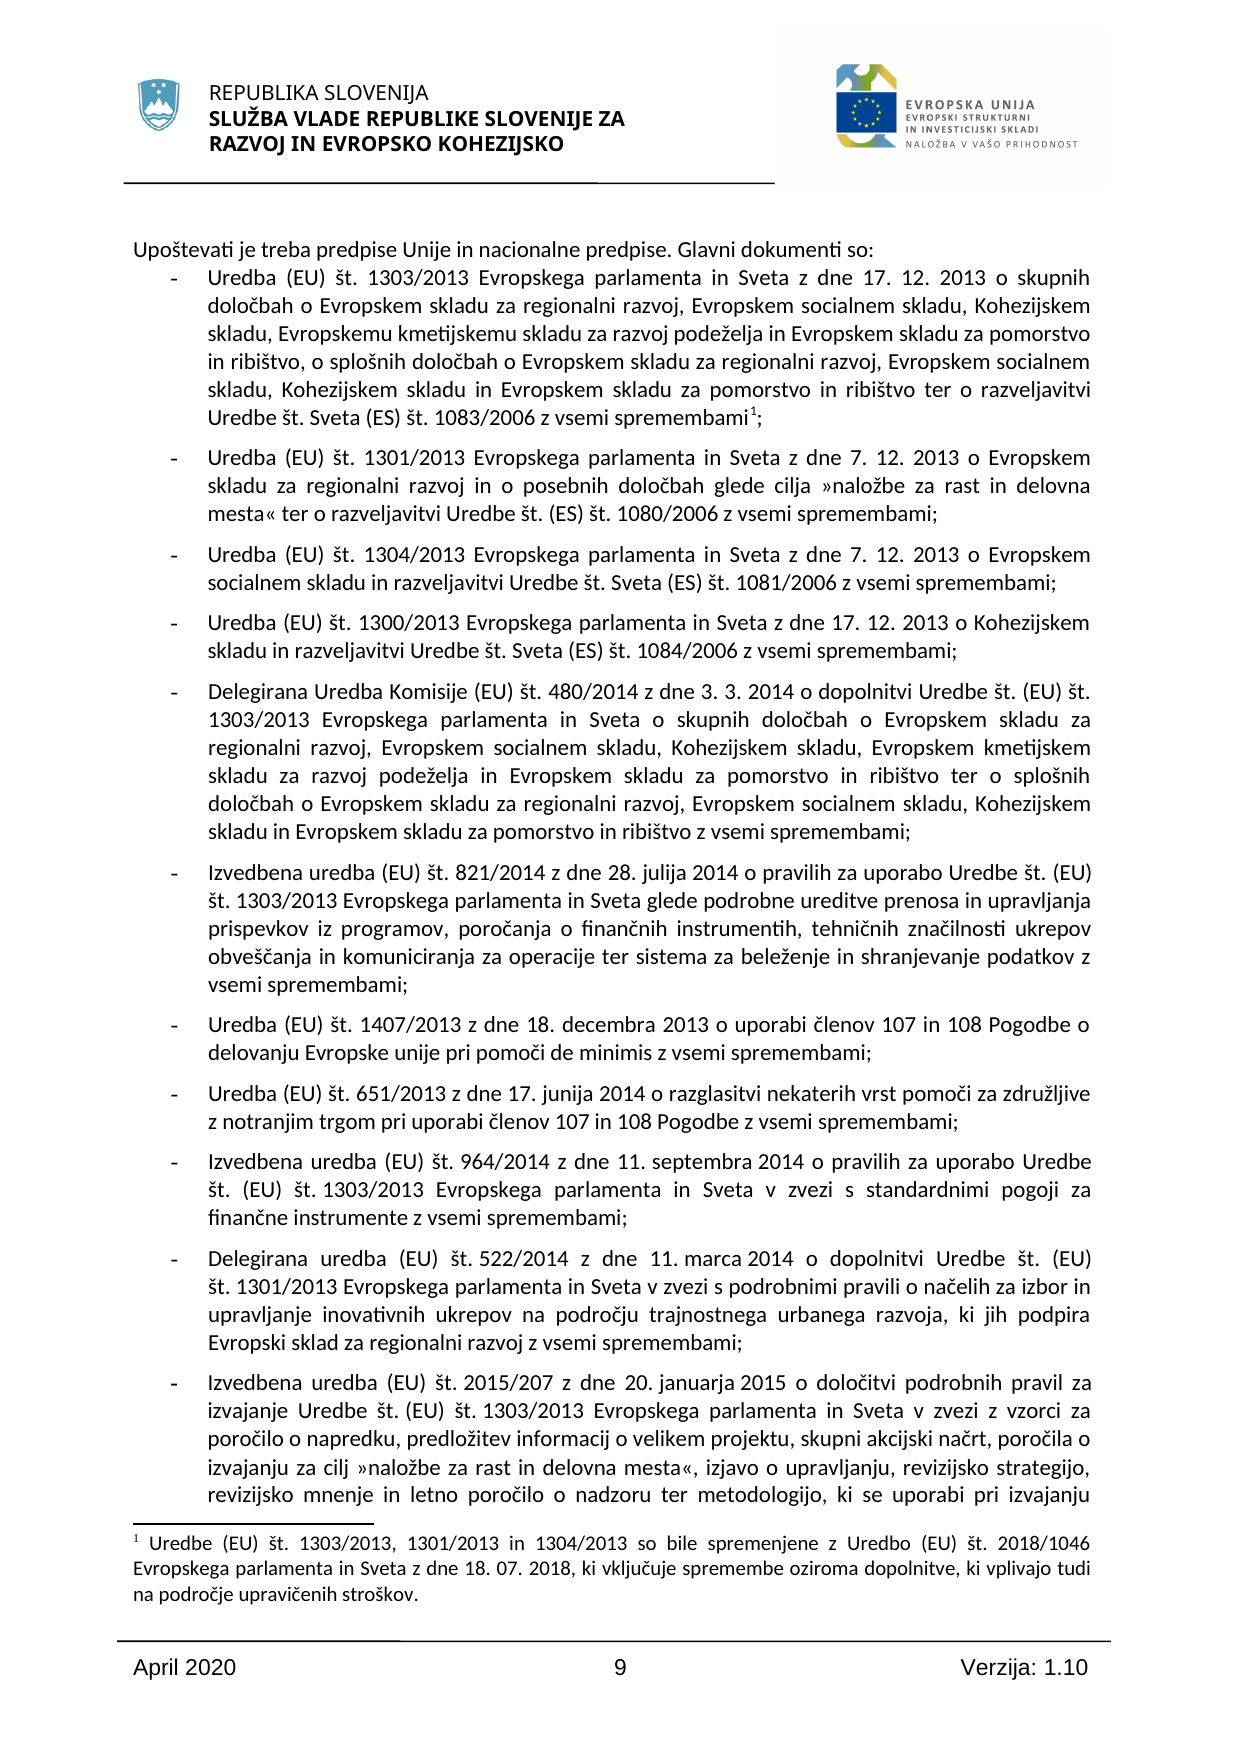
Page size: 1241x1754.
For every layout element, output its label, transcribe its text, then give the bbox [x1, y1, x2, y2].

list Izvedbena uredba (EU) št. 821/2014 z dne 28. julija 2014 o pravilih za uporabo Uredbe št. (EU) št. 1303/2013 Evropskega parlamenta in Sveta glede podrobne ureditve prenosa in upravljanja prispevkov iz programov, poročanja o finančnih instrumentih, tehničnih značilnosti ukrepov obveščanja in komuniciranja za operacije ter sistema za beleženje in shranjevanje podatkov z vsemi spremembami; [170, 858, 1092, 998]
list Uredba (EU) št. 1407/2013 z dne 18. decembra 2013 o uporabi členov 107 in 108 Pogodbe o delovanju Evropske unije pri pomoči de minimis z vsemi spremembami; [170, 1010, 1092, 1066]
text Upoštevati je treba predpise Unije in nacionalne predpise. Glavni dokumenti so: [133, 235, 1092, 263]
list Izvedbena uredba (EU) št. 964/2014 z dne 11. septembra 2014 o pravilih za uporabo Uredbe št. (EU) št. 1303/2013 Evropskega parlamenta in Sveta v zvezi s standardnimi pogoji za finančne instrumente z vsemi spremembami; [170, 1147, 1092, 1231]
list Delegirana uredba (EU) št. 522/2014 z dne 11. marca 2014 o dopolnitvi Uredbe št. (EU) št. 1301/2013 Evropskega parlamenta in Sveta v zvezi s podrobnimi pravili o načelih za izbor in upravljanje inovativnih ukrepov na področju trajnostnega urbanega razvoja, ki jih podpira Evropski sklad za regionalni razvoj z vsemi spremembami; [170, 1244, 1092, 1356]
picture [132, 73, 183, 131]
list Uredba (EU) št. 1303/2013 Evropskega parlamenta in Sveta z dne 17. 12. 2013 o skupnih določbah o Evropskem skladu za regionalni razvoj, Evropskem socialnem skladu, Kohezijskem skladu, Evropskemu kmetijskemu skladu za razvoj podeželja in Evropskem skladu za pomorstvo in ribištvo, o splošnih določbah o Evropskem skladu za regionalni razvoj, Evropskem socialnem skladu, Kohezijskem skladu in Evropskem skladu za pomorstvo in ribištvo ter o razveljavitvi Uredbe št. Sveta (ES) št. 1083/2006 z vsemi spremembami; [170, 263, 1092, 431]
list Delegirana Uredba Komisije (EU) št. 480/2014 z dne 3. 3. 2014 o dopolnitvi Uredbe št. (EU) št. 1303/2013 Evropskega parlamenta in Sveta o skupnih določbah o Evropskem skladu za regionalni razvoj, Evropskem socialnem skladu, Kohezijskem skladu, Evropskem kmetijskem skladu za razvoj podeželja in Evropskem skladu za pomorstvo in ribištvo ter o splošnih določbah o Evropskem skladu za regionalni razvoj, Evropskem socialnem skladu, Kohezijskem skladu in Evropskem skladu za pomorstvo in ribištvo z vsemi spremembami; [170, 677, 1092, 845]
picture [774, 28, 1109, 188]
list Uredba (EU) št. 1301/2013 Evropskega parlamenta in Sveta z dne 7. 12. 2013 o Evropskem skladu za regionalni razvoj in o posebnih določbah glede cilja »naložbe za rast in delovna mesta« ter o razveljavitvi Uredbe št. (ES) št. 1080/2006 z vsemi spremembami; [170, 443, 1092, 527]
list Uredba (EU) št. 651/2013 z dne 17. junija 2014 o razglasitvi nekaterih vrst pomoči za združljive z notranjim trgom pri uporabi členov 107 in 108 Pogodbe z vsemi spremembami; [170, 1079, 1092, 1135]
list Uredba (EU) št. 1300/2013 Evropskega parlamenta in Sveta z dne 17. 12. 2013 o Kohezijskem skladu in razveljavitvi Uredbe št. Sveta (ES) št. 1084/2006 z vsemi spremembami; [170, 608, 1092, 664]
list Uredba (EU) št. 1304/2013 Evropskega parlamenta in Sveta z dne 7. 12. 2013 o Evropskem socialnem skladu in razveljavitvi Uredbe št. Sveta (ES) št. 1081/2006 z vsemi spremembami; [170, 540, 1092, 596]
